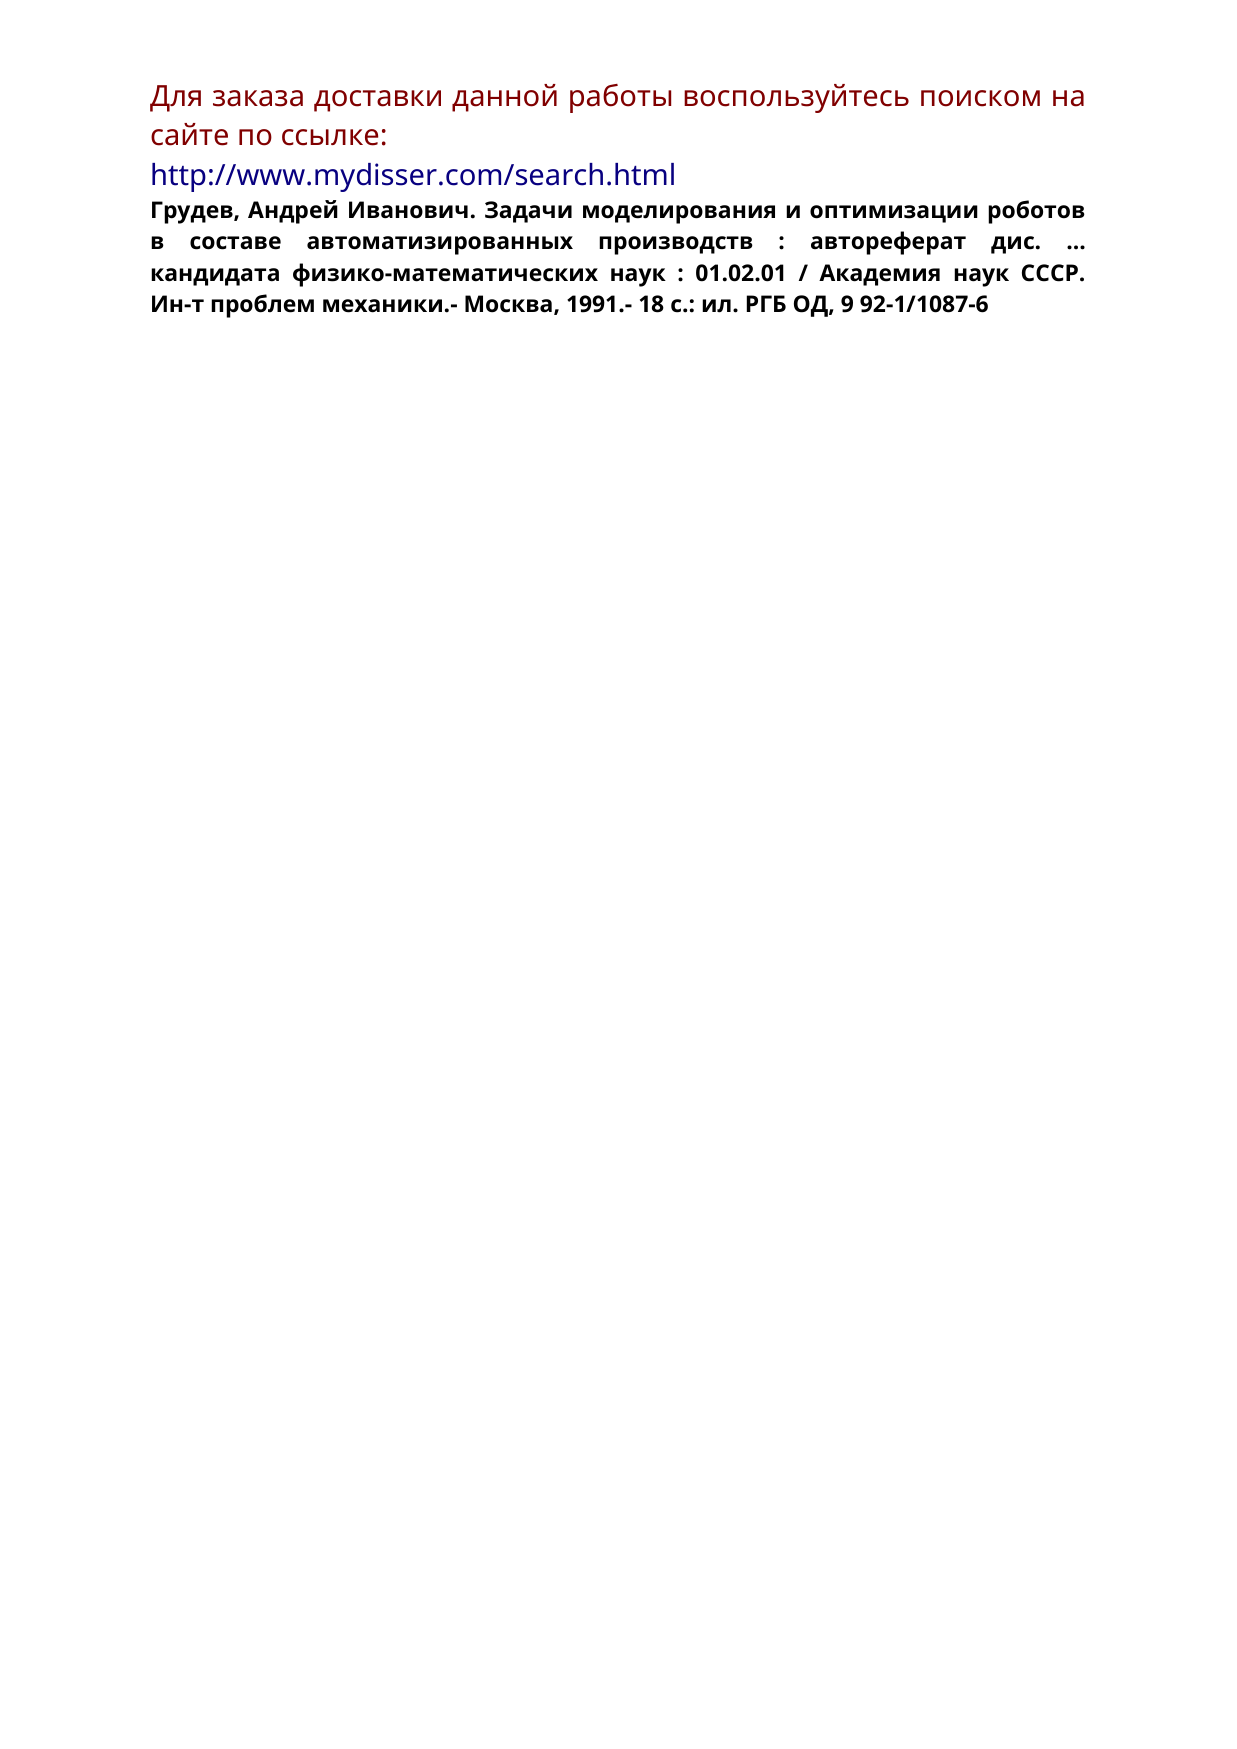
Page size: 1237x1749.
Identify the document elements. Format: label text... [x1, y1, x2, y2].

text Грудев, Андрей Иванович. Задачи моделирования и оптимизации роботов в составе автоматизированных производств : автореферат дис. ... кандидата физико-математических наук : 01.02.01 / Академия наук СССР. Ин-т проблем механики.- Москва, 1991.- 18 с.: ил. РГБ ОД, 9 92-1/1087-6 [150, 194, 1086, 319]
